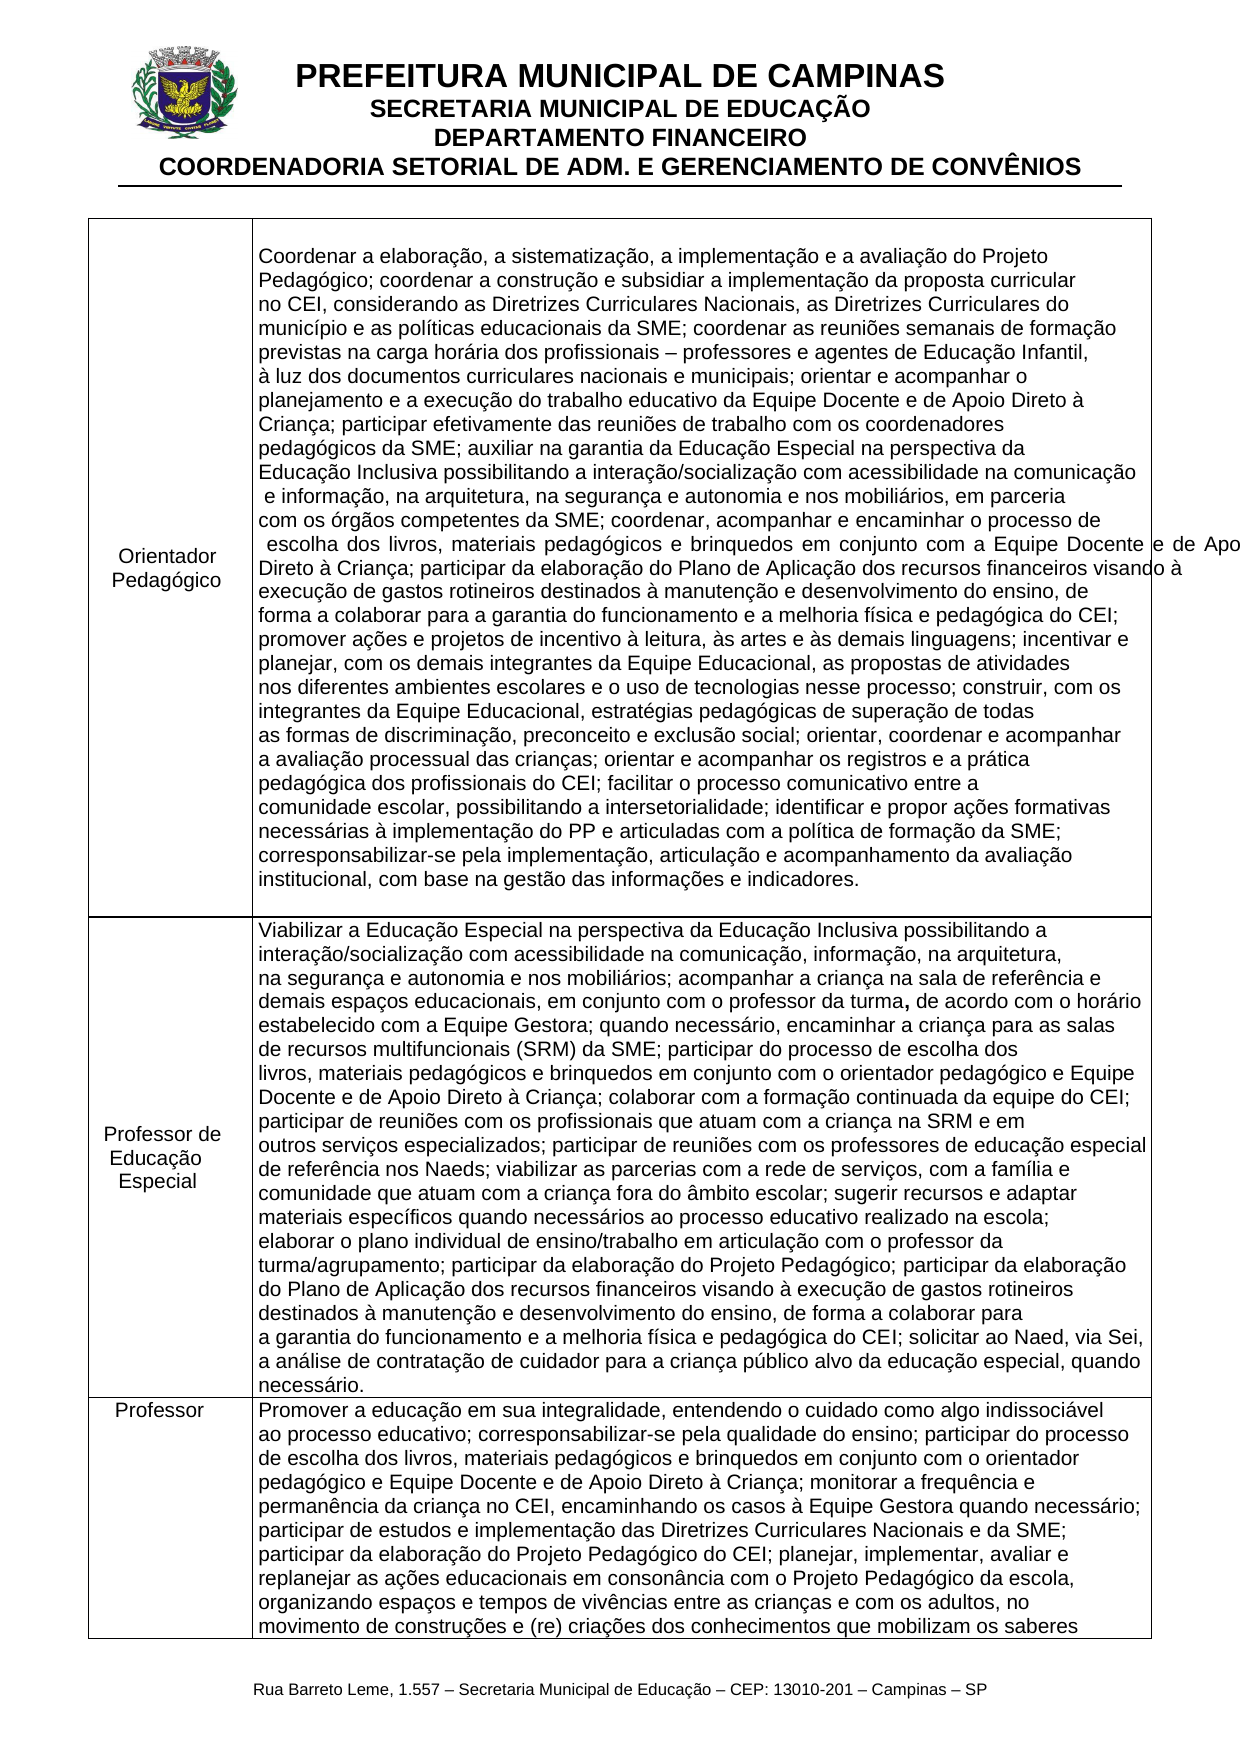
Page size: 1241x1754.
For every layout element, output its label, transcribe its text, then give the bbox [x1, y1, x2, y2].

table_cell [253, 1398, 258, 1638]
table_cell Professor [89, 1398, 252, 1638]
table_cell Professor de Educação Especial [89, 918, 252, 1397]
table_cell Orientador Pedagógico [89, 219, 252, 916]
picture [131, 46, 238, 139]
table_cell Coordenar a elaboração, a sistematização, a implementação e a avaliação do Projeto Pedagógico; coordenar a construção e subsidiar a implementação da proposta curricular no CEI, considerando as Diretrizes Curriculares Nacionais, as Diretrizes Curriculares do município e as políticas educacionais da SME; coordenar as reuniões semanais de formação previstas na carga horária dos profissionais – professores e agentes de Educação Infantil, à luz dos documentos curriculares nacionais e municipais; orientar e acompanhar o planejamento e a execução do trabalho educativo da Equipe Docente e de Apoio Direto à Criança; participar efetivamente das reuniões de trabalho com os coordenadores pedagógicos da SME; auxiliar na garantia da Educação Especial na perspectiva da Educação Inclusiva possibilitando a interação/socialização com acessibilidade na comunicação e informação, na arquitetura, na segurança e autonomia e nos mobiliários, em parceria com os órgãos competentes da SME; coordenar, acompanhar e encaminhar o processo de escolha dos livros, materiais pedagógicos e brinquedos em conjunto com a Equipe Docente e de Apoio Direto à Criança; participar da elaboração do Plano de Aplicação dos recursos financeiros visando à execução de gastos rotineiros destinados à manutenção e desenvolvimento do ensino, de forma a colaborar para a garantia do funcionamento e a melhoria física e pedagógica do CEI; promover ações e projetos de incentivo à leitura, às artes e às demais linguagens; incentivar e planejar, com os demais integrantes da Equipe Educacional, as propostas de atividades nos diferentes ambientes escolares e o uso de tecnologias nesse processo; construir, com os integrantes da Equipe Educacional, estratégias pedagógicas de superação de todas as formas de discriminação, preconceito e exclusão social; orientar, coordenar e acompanhar a avaliação processual das crianças; orientar e acompanhar os registros e a prática pedagógica dos profissionais do CEI; facilitar o processo comunicativo entre a comunidade escolar, possibilitando a intersetorialidade; identificar e propor ações formativas necessárias à implementação do PP e articuladas com a política de formação da SME; corresponsabilizar-se pela implementação, articulação e acompanhamento da avaliação institucional, com base na gestão das informações e indicadores. [253, 219, 1151, 916]
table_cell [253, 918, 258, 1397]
